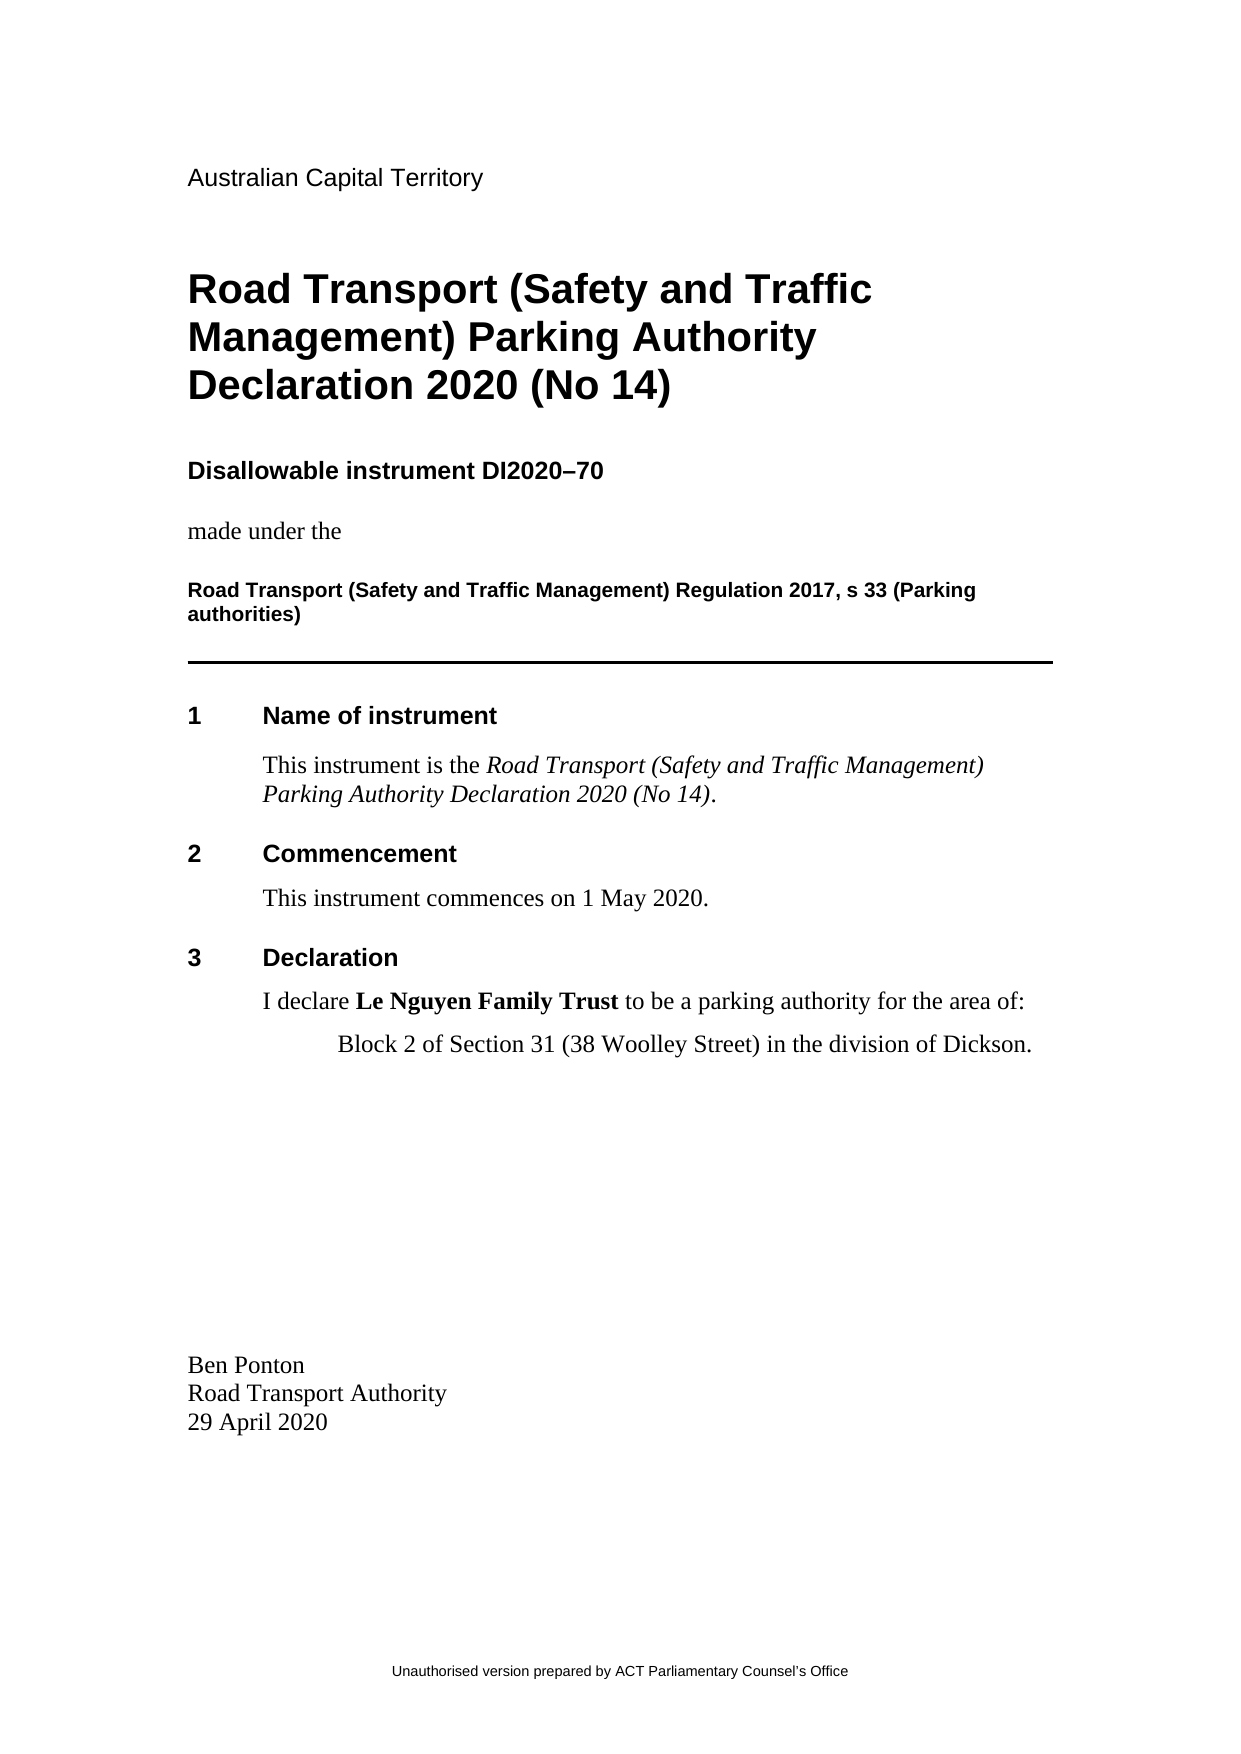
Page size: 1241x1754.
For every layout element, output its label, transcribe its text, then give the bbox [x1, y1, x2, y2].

text 29 April 2020 [187, 1407, 1053, 1436]
subtitle Road Transport (Safety and Traffic Management) Parking Authority Declaration 2020 (No 14) [187, 264, 1053, 408]
subtitle 2 Commencement [187, 839, 1053, 868]
text Ben Ponton Road Transport Authority [187, 1350, 1053, 1407]
text Australian Capital Territory [187, 162, 1053, 191]
text Block 2 of Section 31 (38 Woolley Street) in the division of Dickson. [337, 1029, 1053, 1058]
text This instrument is the Road Transport (Safety and Traffic Management) Parking Authority Declaration 2020 (No 14). [262, 751, 1053, 808]
subtitle Disallowable instrument DI2020–70 [187, 456, 1053, 484]
text I declare Le Nguyen Family Trust to be a parking authority for the area of: [262, 986, 1053, 1015]
text Road Transport (Safety and Traffic Management) Regulation 2017, s 33 (Parking authorities) [187, 578, 1053, 626]
subtitle 1 Name of instrument [187, 701, 1053, 730]
text This instrument commences on 1 May 2020. [262, 883, 1053, 911]
subtitle 3 Declaration [187, 943, 1053, 971]
text made under the [187, 516, 1053, 544]
